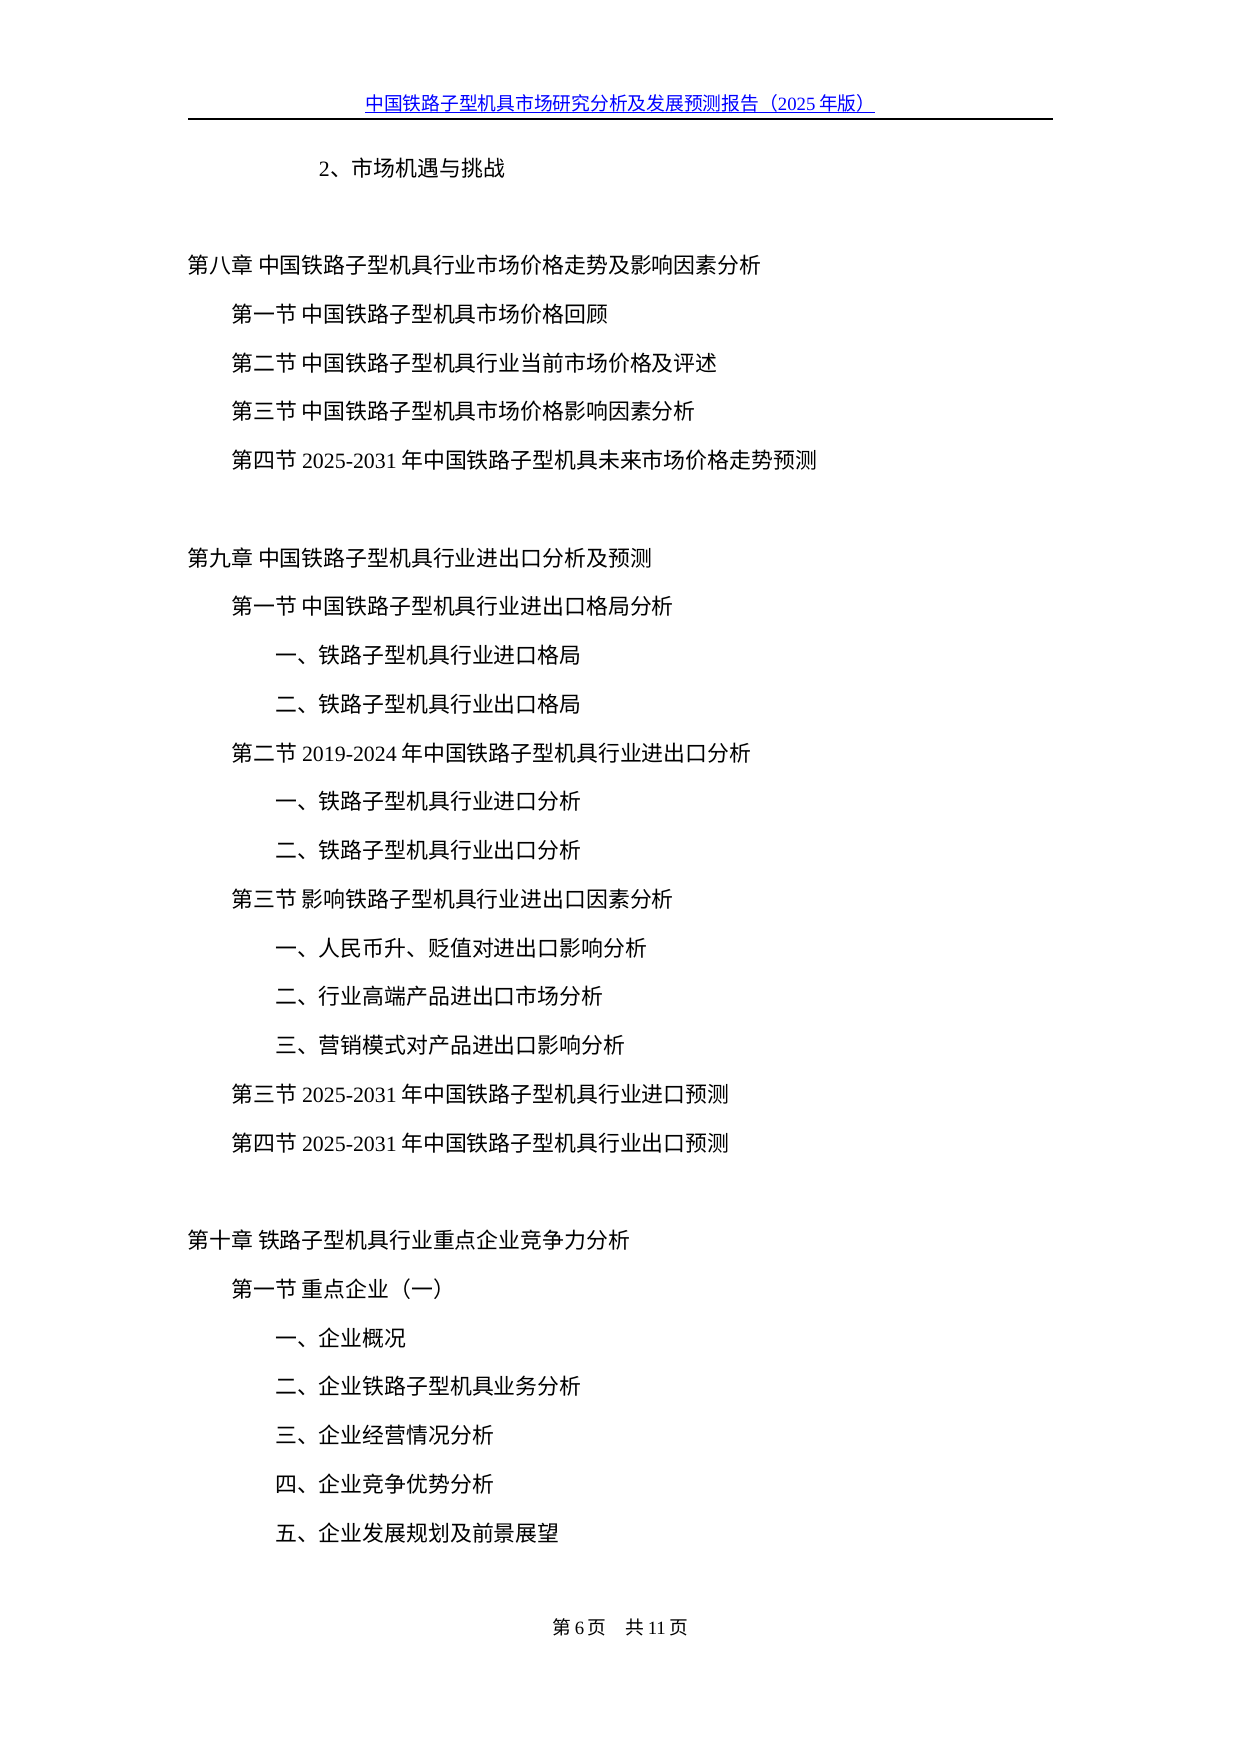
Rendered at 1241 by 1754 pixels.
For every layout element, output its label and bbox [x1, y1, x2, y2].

text [187, 150, 1053, 1548]
